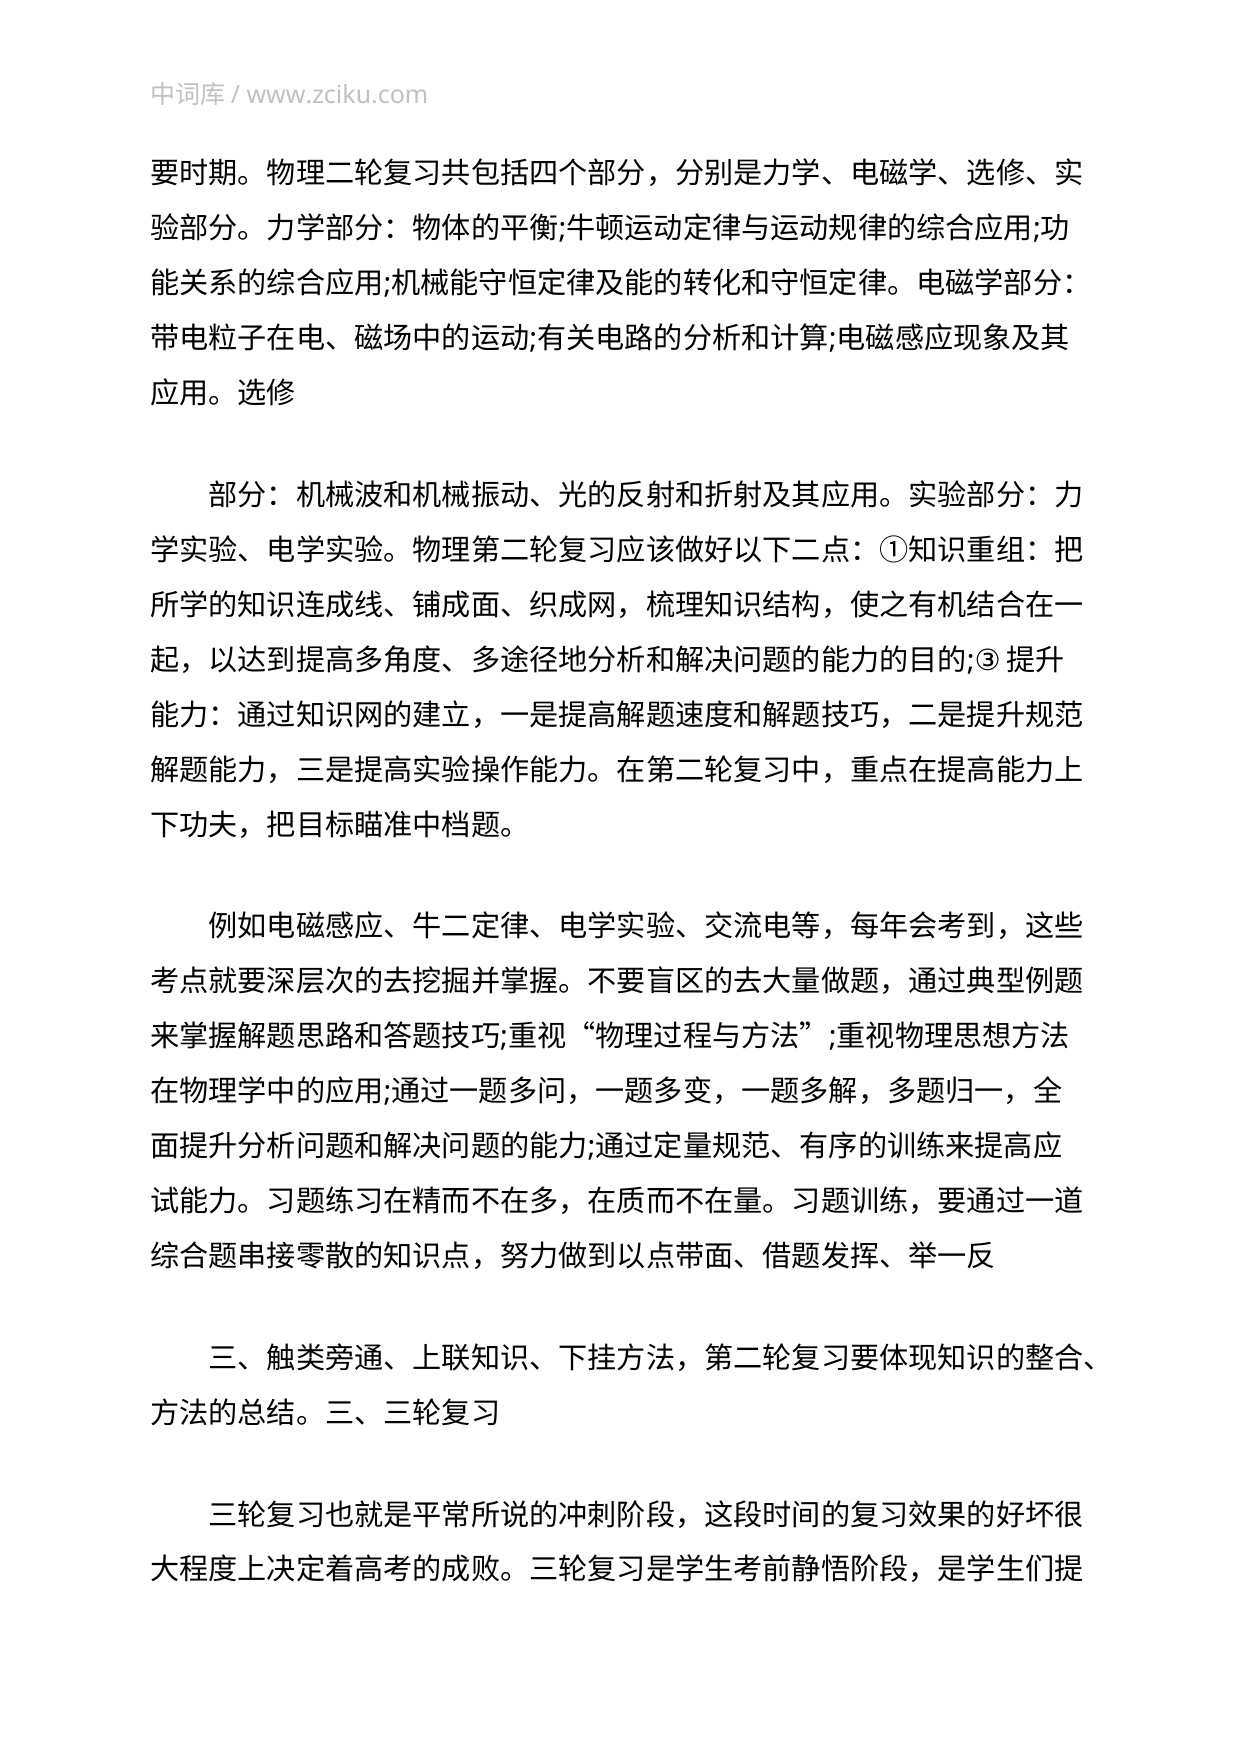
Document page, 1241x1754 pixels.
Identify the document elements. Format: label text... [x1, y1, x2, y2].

text 例如电磁感应、牛二定律、电学实验、交流电等，每年会考到，这些考点就要深层次的去挖掘并掌握。不要盲区的去大量做题，通过典型例题来掌握解题思路和答题技巧;重视“物理过程与方法”;重视物理思想方法在物理学中的应用;通过一题多问，一题多变，一题多解，多题归一，全面提升分析问题和解决问题的能力;通过定量规范、有序的训练来提高应试能力。习题练习在精而不在多，在质而不在量。习题训练，要通过一道综合题串接零散的知识点，努力做到以点带面、借题发挥、举一反 [150, 903, 1090, 1275]
text 三、触类旁通、上联知识、下挂方法，第二轮复习要体现知识的整合、方法的总结。三、三轮复习 [150, 1334, 1090, 1432]
text 部分：机械波和机械振动、光的反射和折射及其应用。实验部分：力学实验、电学实验。物理第二轮复习应该做好以下二点：①知识重组：把所学的知识连成线、铺成面、织成网，梳理知识结构，使之有机结合在一起，以达到提高多角度、多途径地分析和解决问题的能力的目的;③提升能力：通过知识网的建立，一是提高解题速度和解题技巧，二是提升规范解题能力，三是提高实验操作能力。在第二轮复习中，重点在提高能力上下功夫，把目标瞄准中档题。 [150, 472, 1090, 843]
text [150, 1491, 1090, 1588]
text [150, 150, 1090, 412]
